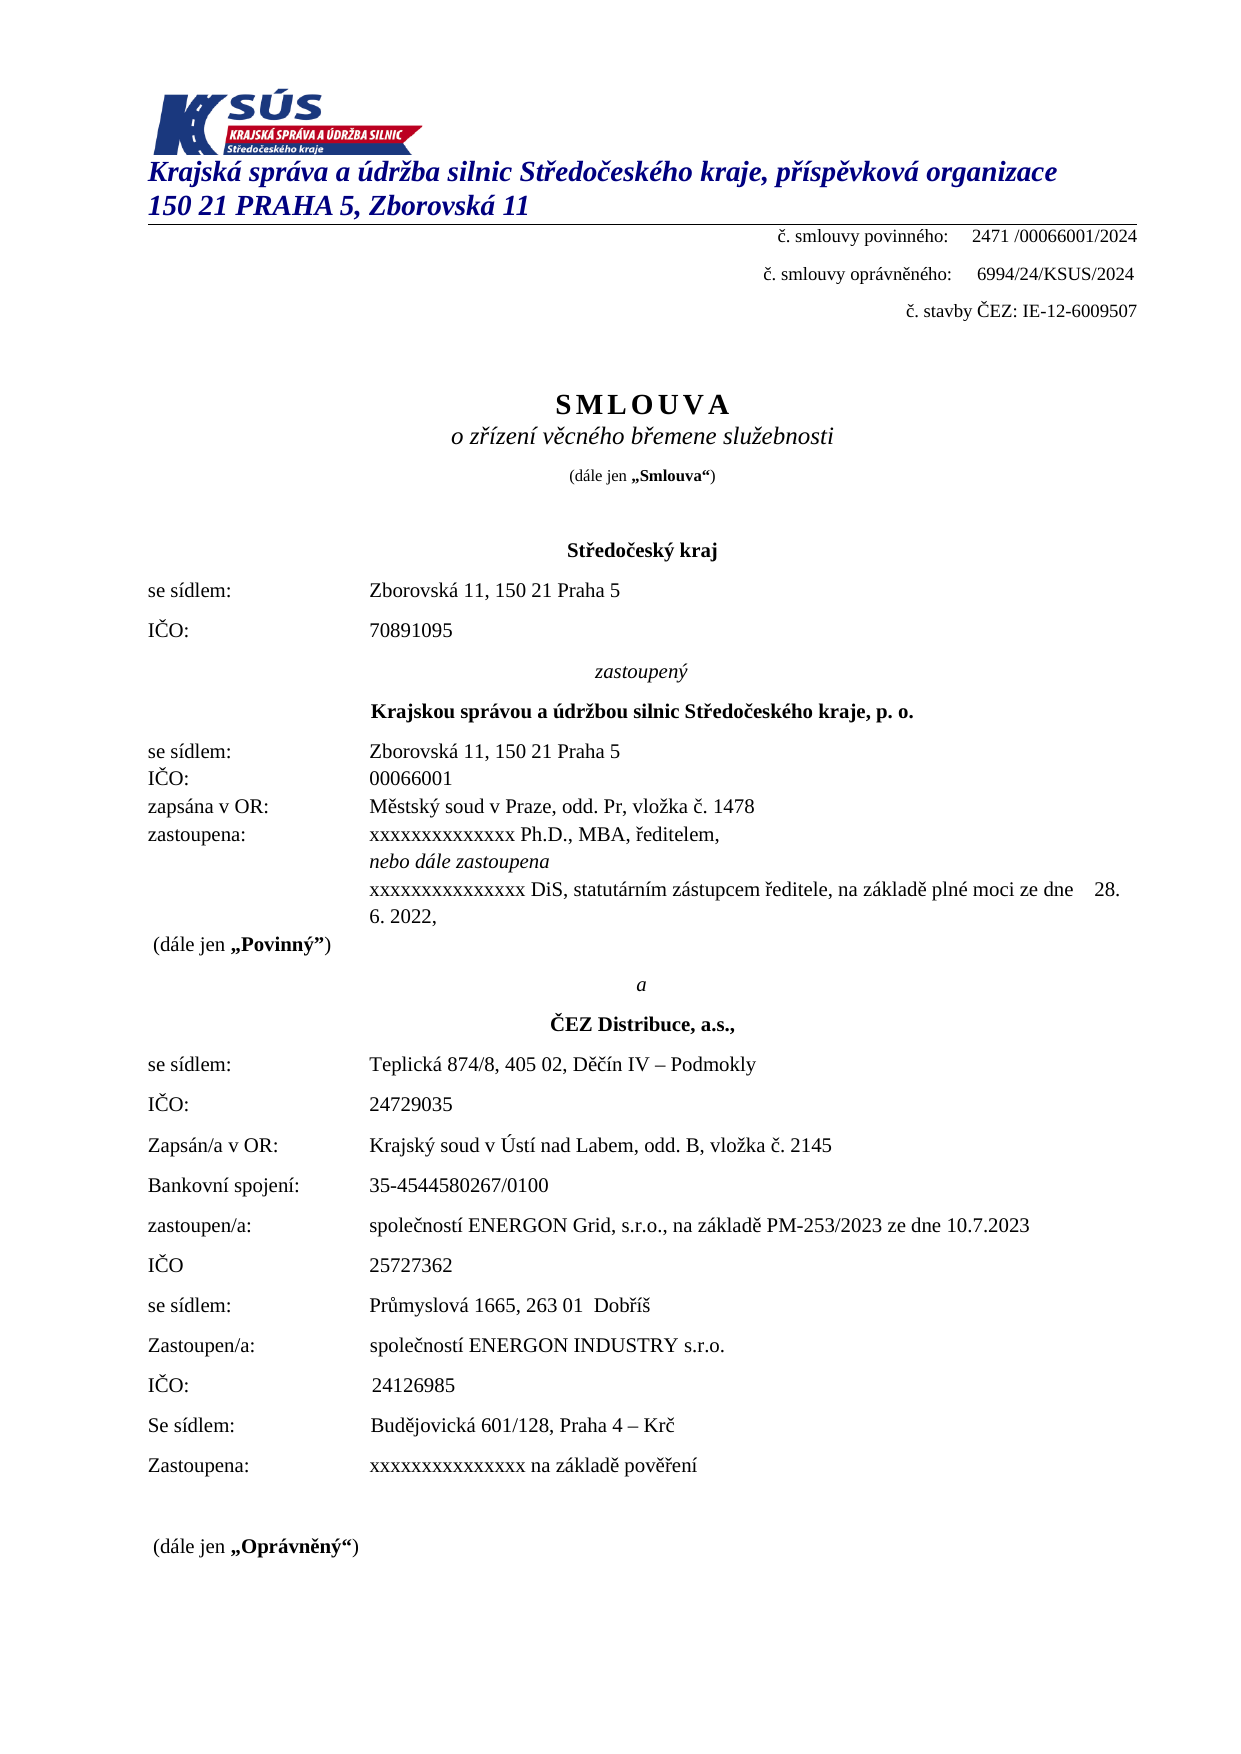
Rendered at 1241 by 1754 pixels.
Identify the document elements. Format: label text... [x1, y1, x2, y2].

text zastoupena: xxxxxxxxxxxxxx Ph.D., MBA, ředitelem, [148, 822, 1137, 846]
text (dále jen „Smlouva“) [148, 466, 1137, 485]
text Zastoupena: xxxxxxxxxxxxxxx na základě pověření [148, 1453, 1137, 1477]
text IČO: 00066001 [148, 766, 1137, 790]
text se sídlem: [148, 1293, 1137, 1317]
text zastoupený [148, 658, 1137, 683]
text IČO: 70891095 [148, 618, 1137, 642]
text se sídlem: Zborovská 11, 150 21 Praha 5 [148, 578, 1137, 602]
subtitle SMLOUVA [148, 387, 1137, 421]
text (dále jen „Povinný”) [148, 932, 1137, 956]
text (dále jen „Oprávněný“) [148, 1533, 1137, 1558]
picture [147, 88, 423, 155]
text Krajskou správou a údržbou silnic Středočeského kraje, p. o. [148, 699, 1137, 723]
text IČO: 24729035 [148, 1092, 1137, 1116]
text č. smlouvy povinného: 2471 [148, 225, 1137, 247]
text č. smlouvy oprávněného: [148, 263, 1137, 284]
text Zapsán/a v OR: Krajský soud v Ústí nad Labem, odd. B, vložka č. 2145 [148, 1132, 1137, 1157]
text Zastoupen/a: společností ENERGON INDUSTRY s.r.o. [148, 1333, 1137, 1357]
text IČO: 24126985 [148, 1373, 1137, 1397]
subtitle o zřízení věcného břemene služebnosti [148, 421, 1137, 449]
text č. stavby ČEZ: [148, 300, 1137, 321]
text nebo dále zastoupena [148, 849, 1137, 873]
text , [369, 877, 1137, 928]
text se sídlem: Teplická 874/8, 405 02, Děčín IV – Podmokly [148, 1052, 1137, 1076]
text Se sídlem: Budějovická 601/128, Praha 4 – Krč [148, 1413, 1137, 1437]
text Bankovní spojení: 35-4544580267/0100 [148, 1173, 1137, 1197]
text zapsána v OR: Městský soud v Praze, odd. Pr, vložka č. 1478 [148, 794, 1137, 818]
text ČEZ Distribuce, a.s., [148, 1012, 1137, 1036]
text zastoupen/a: společností ENERGON Grid, s.r.o., na základě PM-253/2023 ze dne 10.7.2023 [148, 1213, 1137, 1237]
text se sídlem: Zborovská 11, 150 21 Praha 5 [148, 739, 1137, 763]
text a [148, 972, 1137, 996]
text IČO [148, 1253, 1137, 1277]
text Středočeský kraj [148, 538, 1137, 562]
